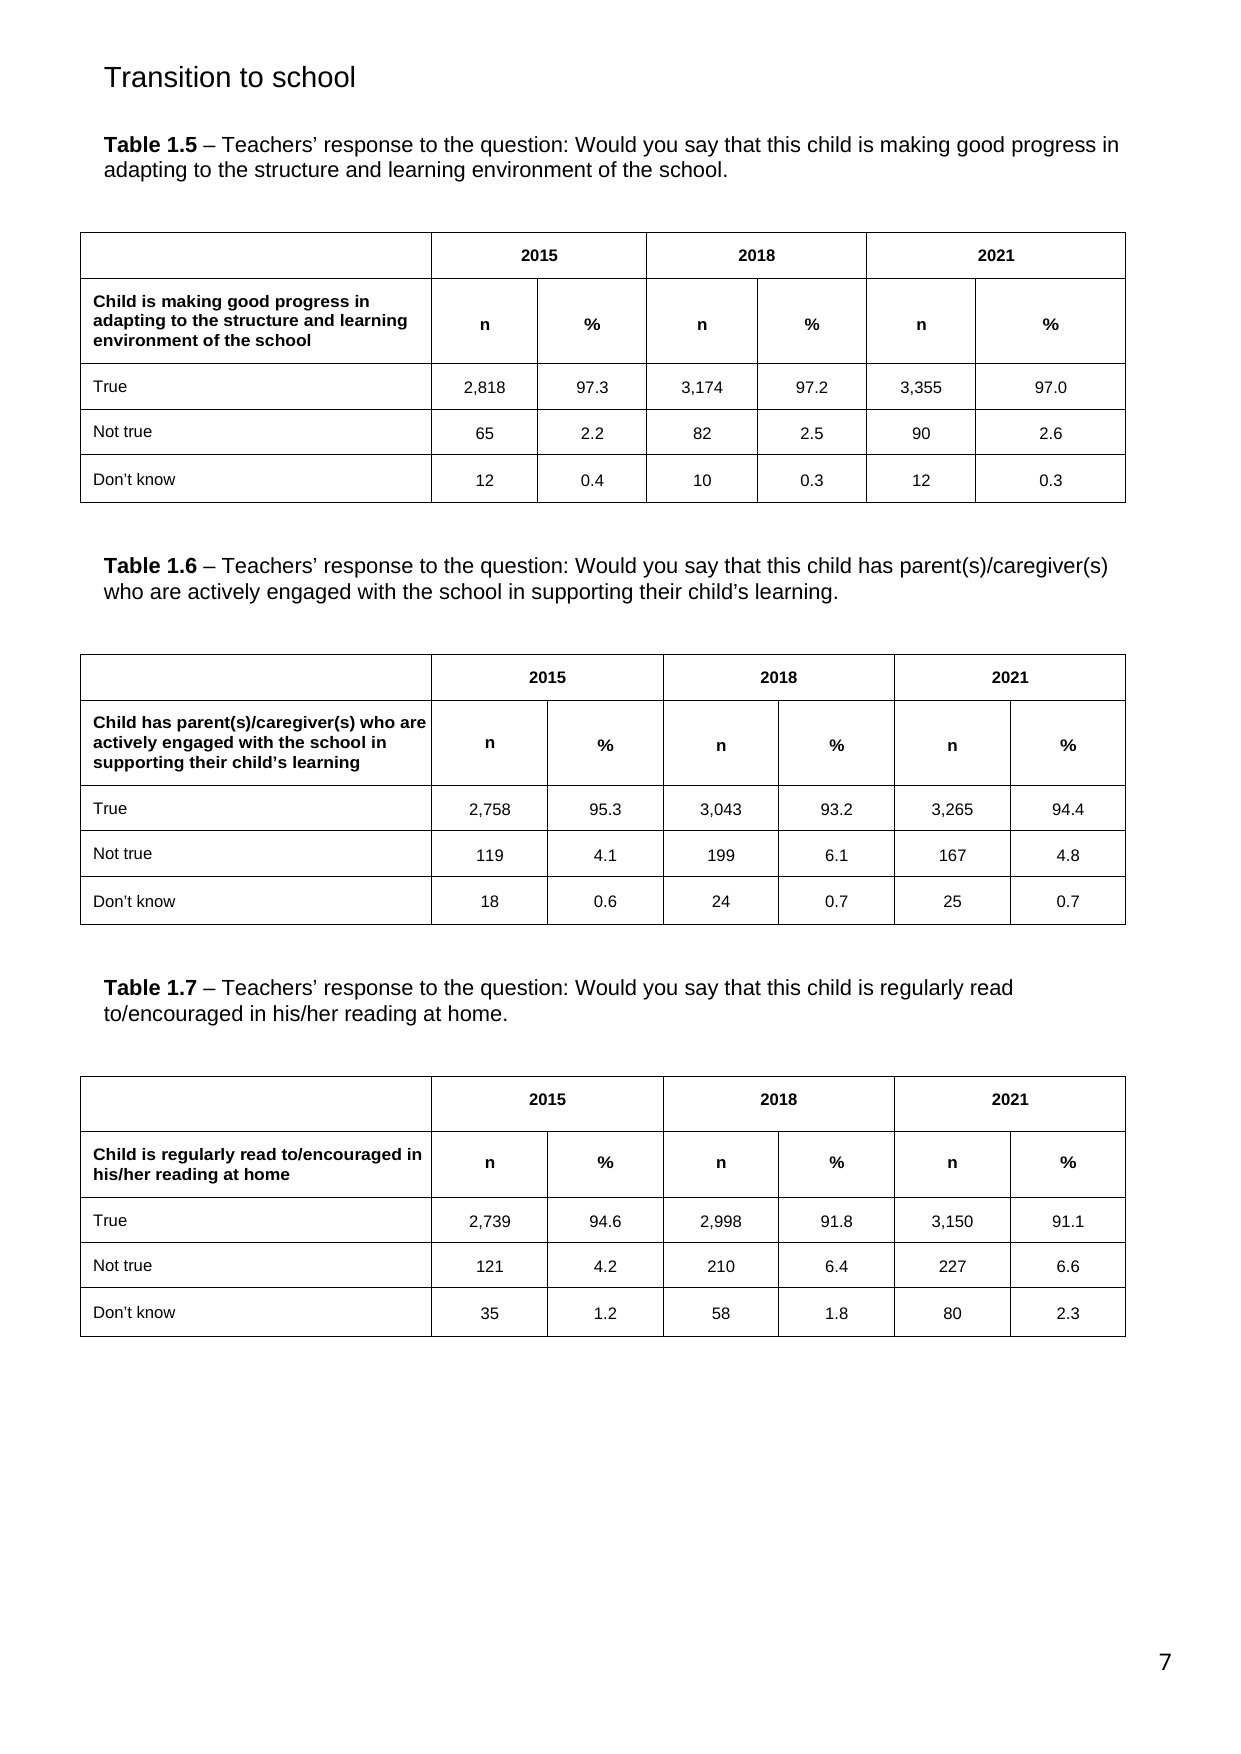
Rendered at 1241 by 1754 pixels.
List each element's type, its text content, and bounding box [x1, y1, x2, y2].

table_cell 6.1 [779, 831, 894, 876]
text Table 1.5 – Teachers’ response to the question: Would you say that this child is making good progress in adapting to the structure and learning environment of the school. [103, 106, 1122, 182]
table_cell 0.3 [976, 455, 1125, 502]
table_cell 35 [432, 1288, 547, 1336]
table_cell 0.7 [1011, 877, 1125, 924]
table_cell 82 [647, 410, 757, 454]
table_cell 3,174 [647, 364, 757, 408]
table_cell 119 [432, 831, 547, 876]
table_cell 3,043 [664, 786, 778, 830]
table_cell n [867, 279, 975, 363]
table_cell 2,998 [664, 1198, 778, 1242]
table_cell n [664, 1132, 778, 1197]
table_cell 4.2 [548, 1243, 663, 1287]
table_cell 25 [895, 877, 1010, 924]
table_cell 24 [664, 877, 778, 924]
table_cell 97.0 [976, 364, 1125, 408]
table_cell % [548, 1132, 663, 1197]
table_cell n [895, 701, 1010, 785]
table_cell n [432, 279, 537, 363]
table_cell % [548, 701, 663, 785]
table_cell % [758, 279, 866, 363]
table_cell 2,818 [432, 364, 537, 408]
table_header 2015 [432, 655, 663, 700]
table_cell Don’t know [81, 1288, 431, 1336]
table_cell Not true [81, 1243, 431, 1287]
table_cell % [779, 1132, 894, 1197]
table_cell 94.6 [548, 1198, 663, 1242]
table_cell Child is making good progress in adapting to the structure and learning environment of the school [81, 279, 431, 363]
table_cell 0.7 [779, 877, 894, 924]
table_cell 1.2 [548, 1288, 663, 1336]
table_cell Not true [81, 410, 431, 454]
table_cell 12 [867, 455, 975, 502]
table_cell % [976, 279, 1125, 363]
table_cell 65 [432, 410, 537, 454]
table_cell 3,355 [867, 364, 975, 408]
table_cell 0.3 [758, 455, 866, 502]
table_cell 6.6 [1011, 1243, 1125, 1287]
table_cell 3,265 [895, 786, 1010, 830]
table_cell 80 [895, 1288, 1010, 1336]
table_cell 1.8 [779, 1288, 894, 1336]
table_cell % [779, 701, 894, 785]
table_cell 3,150 [895, 1198, 1010, 1242]
table_cell n [432, 1132, 547, 1197]
table_cell 97.2 [758, 364, 866, 408]
table_cell 199 [664, 831, 778, 876]
table_cell Child has parent(s)/caregiver(s) who are actively engaged with the school in supporting their child’s learning [81, 701, 431, 785]
table_header [81, 655, 431, 700]
table_cell Don’t know [81, 455, 431, 502]
text Table 1.7 – Teachers’ response to the question: Would you say that this child is regularly read to/encouraged in his/her reading at home. [103, 975, 1122, 1026]
table_header [81, 233, 431, 278]
table_cell 58 [664, 1288, 778, 1336]
table_header 2021 [895, 655, 1125, 700]
table_cell 2.5 [758, 410, 866, 454]
table_cell % [538, 279, 646, 363]
table_cell % [1011, 701, 1125, 785]
table_cell 2,739 [432, 1198, 547, 1242]
table_cell 97.3 [538, 364, 646, 408]
table_cell 6.4 [779, 1243, 894, 1287]
table_cell n [647, 279, 757, 363]
table_cell 90 [867, 410, 975, 454]
table_cell 0.6 [548, 877, 663, 924]
table_cell 95.3 [548, 786, 663, 830]
table_cell True [81, 786, 431, 830]
table_cell 2,758 [432, 786, 547, 830]
table_header 2021 [867, 233, 1125, 278]
subtitle Transition to school [103, 60, 1171, 94]
table_cell 94.4 [1011, 786, 1125, 830]
table_cell 2.3 [1011, 1288, 1125, 1336]
table_header [81, 1077, 431, 1131]
table_cell 12 [432, 455, 537, 502]
table_header 2018 [647, 233, 866, 278]
table_cell 91.8 [779, 1198, 894, 1242]
table_cell n [664, 701, 778, 785]
table_header 2018 [664, 1077, 894, 1131]
table_cell Don’t know [81, 877, 431, 924]
table_cell 4.8 [1011, 831, 1125, 876]
table_cell 10 [647, 455, 757, 502]
table_cell 93.2 [779, 786, 894, 830]
table_cell 0.4 [538, 455, 646, 502]
table_cell Not true [81, 831, 431, 876]
table_cell 227 [895, 1243, 1010, 1287]
table_cell 18 [432, 877, 547, 924]
table_header 2018 [664, 655, 894, 700]
table_cell n [432, 701, 547, 785]
table_cell 91.1 [1011, 1198, 1125, 1242]
table_cell True [81, 364, 431, 408]
table_header 2015 [432, 233, 646, 278]
table_cell 121 [432, 1243, 547, 1287]
table_header 2015 [432, 1077, 663, 1131]
text Table 1.6 – Teachers’ response to the question: Would you say that this child has parent(s)/caregiver(s) who are actively engaged with the school in supporting their child’s learning. [103, 553, 1122, 604]
table_cell % [1011, 1132, 1125, 1197]
table_cell 2.2 [538, 410, 646, 454]
table_header 2021 [895, 1077, 1125, 1131]
table_cell 4.1 [548, 831, 663, 876]
table_cell 167 [895, 831, 1010, 876]
table_cell n [895, 1132, 1010, 1197]
table_cell Child is regularly read to/encouraged in his/her reading at home [81, 1132, 431, 1197]
table_cell 2.6 [976, 410, 1125, 454]
table_cell 210 [664, 1243, 778, 1287]
table_cell True [81, 1198, 431, 1242]
